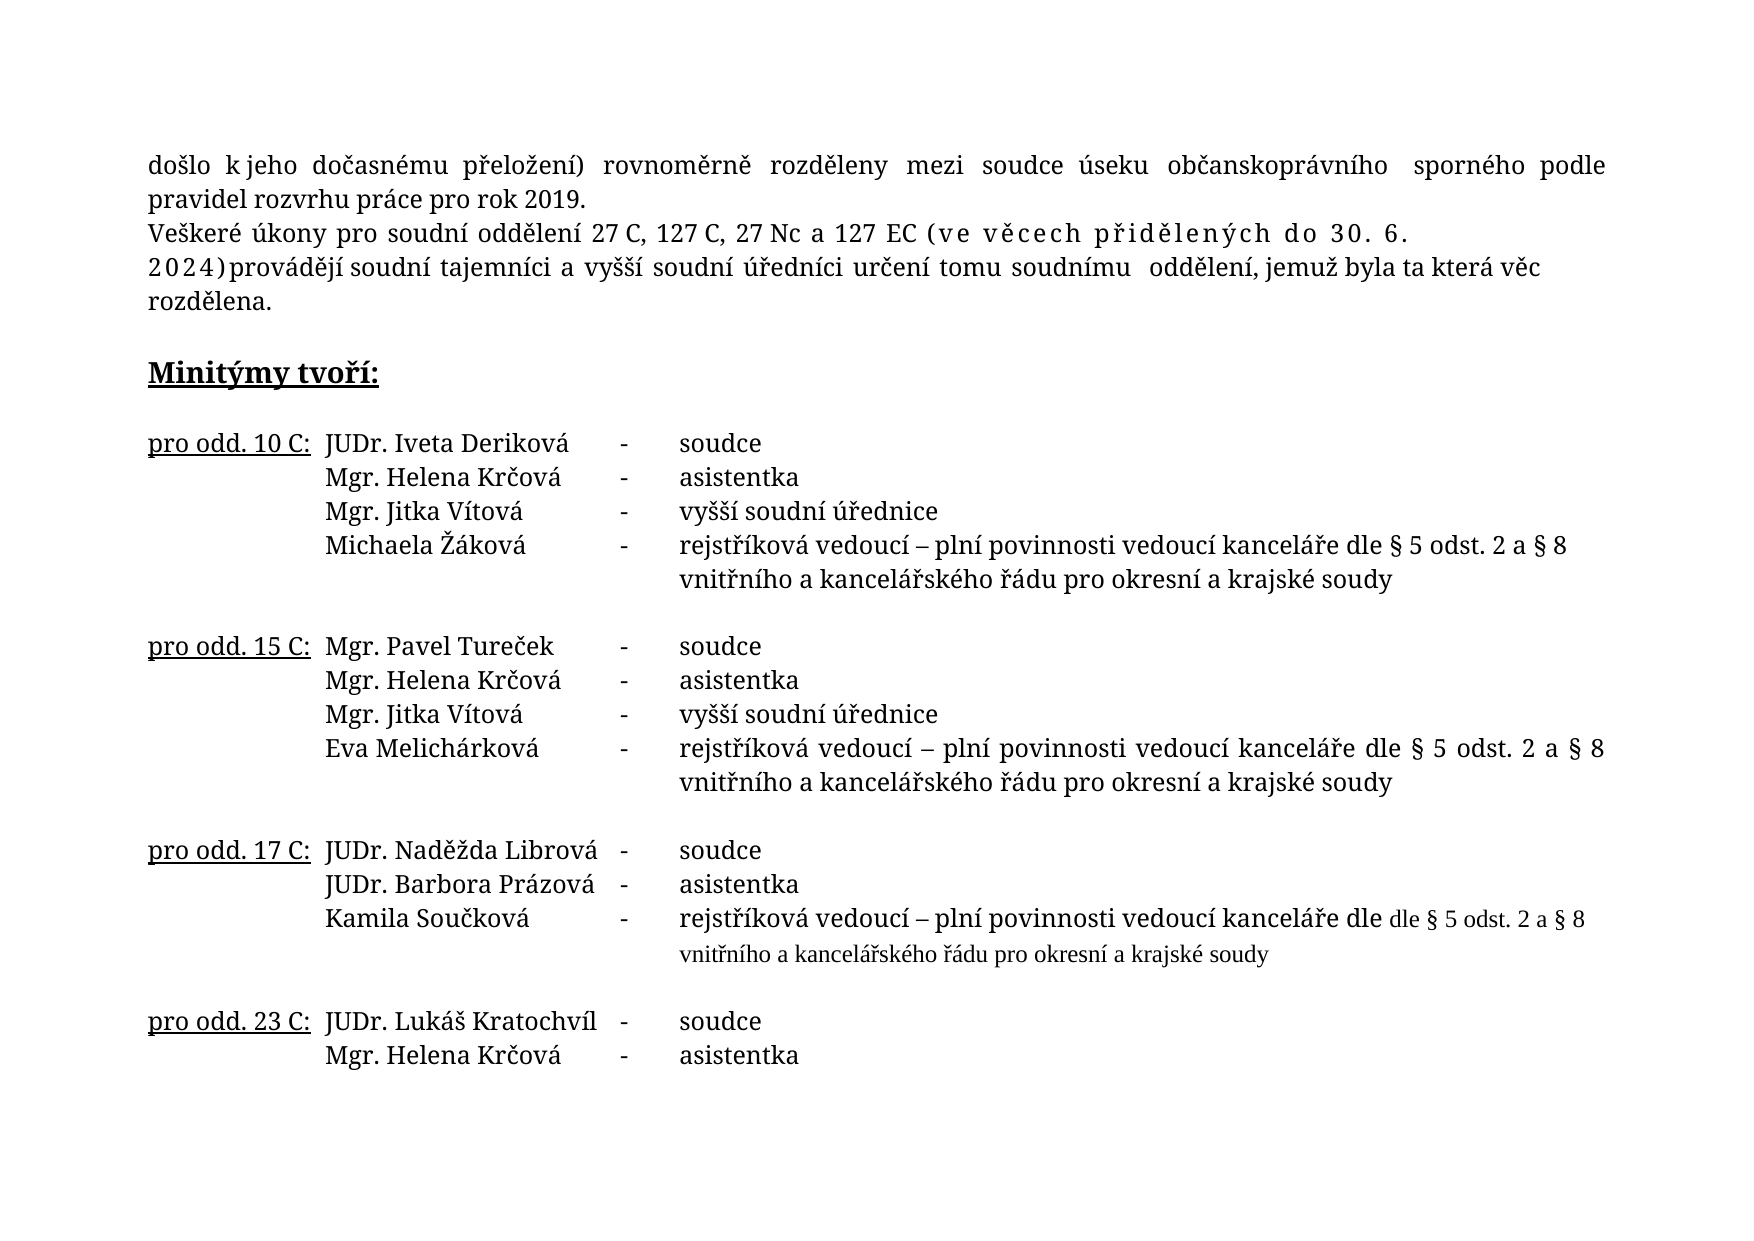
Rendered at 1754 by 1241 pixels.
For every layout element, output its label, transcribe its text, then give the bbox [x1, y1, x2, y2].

text pro odd. 15 C: Mgr. Pavel Tureček - soudce [148, 629, 1606, 663]
text pro odd. 10 C: JUDr. Iveta Deriková - soudce [148, 426, 1606, 460]
text Mgr. Helena Krčová - asistentka [148, 1037, 1606, 1071]
text Veškeré úkony pro soudní oddělení 27 C, 127 C, 27 Nc a 127 EC (ve věcech přidělených do 30. 6. 2024)provádějí soudní tajemníci a vyšší soudní úředníci určení tomu soudnímu oddělení, jemuž byla ta která věc rozdělena. [148, 216, 1606, 318]
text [148, 148, 1606, 216]
text Mgr. Helena Krčová - asistentka [148, 663, 1606, 697]
text Mgr. Helena Krčová - asistentka [159, 460, 1606, 494]
text Eva Melichárková - rejstříková vedoucí – plní povinnosti vedoucí kanceláře dle § 5 odst. 2 a § 8 vnitřního a kancelářského řádu pro okresní a krajské soudy [148, 731, 1606, 799]
text JUDr. Barbora Prázová - asistentka [148, 867, 1606, 901]
text Kamila Součková - rejstříková vedoucí – plní povinnosti vedoucí kanceláře dle dle § 5 odst. 2 a § 8 vnitřního a kancelářského řádu pro okresní a krajské soudy [207, 901, 1606, 969]
text Mgr. Jitka Vítová - vyšší soudní úřednice [148, 697, 1606, 731]
text Mgr. Jitka Vítová - vyšší soudní úřednice [159, 494, 1606, 528]
text pro odd. 17 C: JUDr. Naděžda Librová - soudce [148, 833, 1606, 867]
text Michaela Žáková - rejstříková vedoucí – plní povinnosti vedoucí kanceláře dle § 5 odst. 2 a § 8 vnitřního a kancelářského řádu pro okresní a krajské soudy [207, 528, 1606, 596]
text Minitýmy tvoří: [148, 352, 1606, 392]
text pro odd. 23 C: JUDr. Lukáš Kratochvíl - soudce [148, 1003, 1606, 1037]
